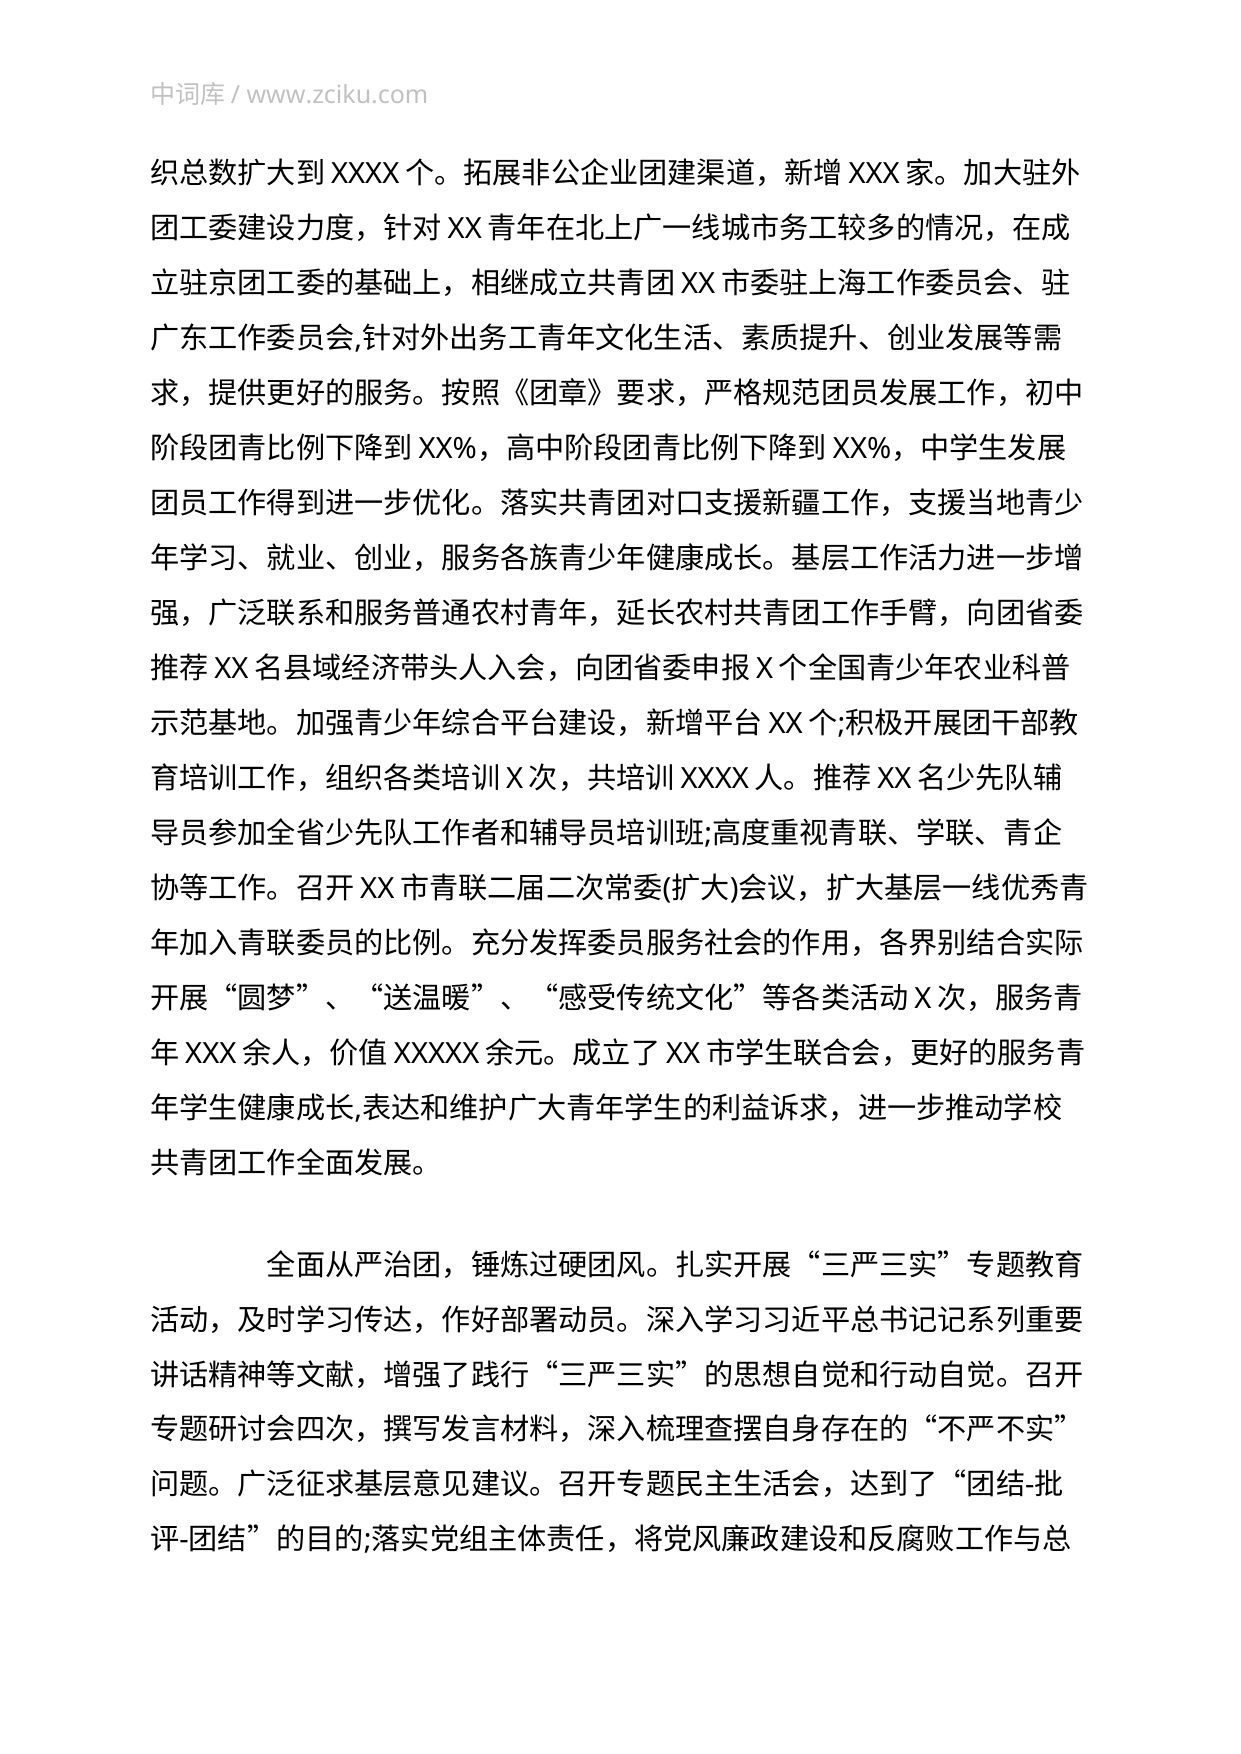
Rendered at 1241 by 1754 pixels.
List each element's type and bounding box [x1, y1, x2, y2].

text [150, 150, 1090, 1182]
text [150, 1241, 1090, 1558]
